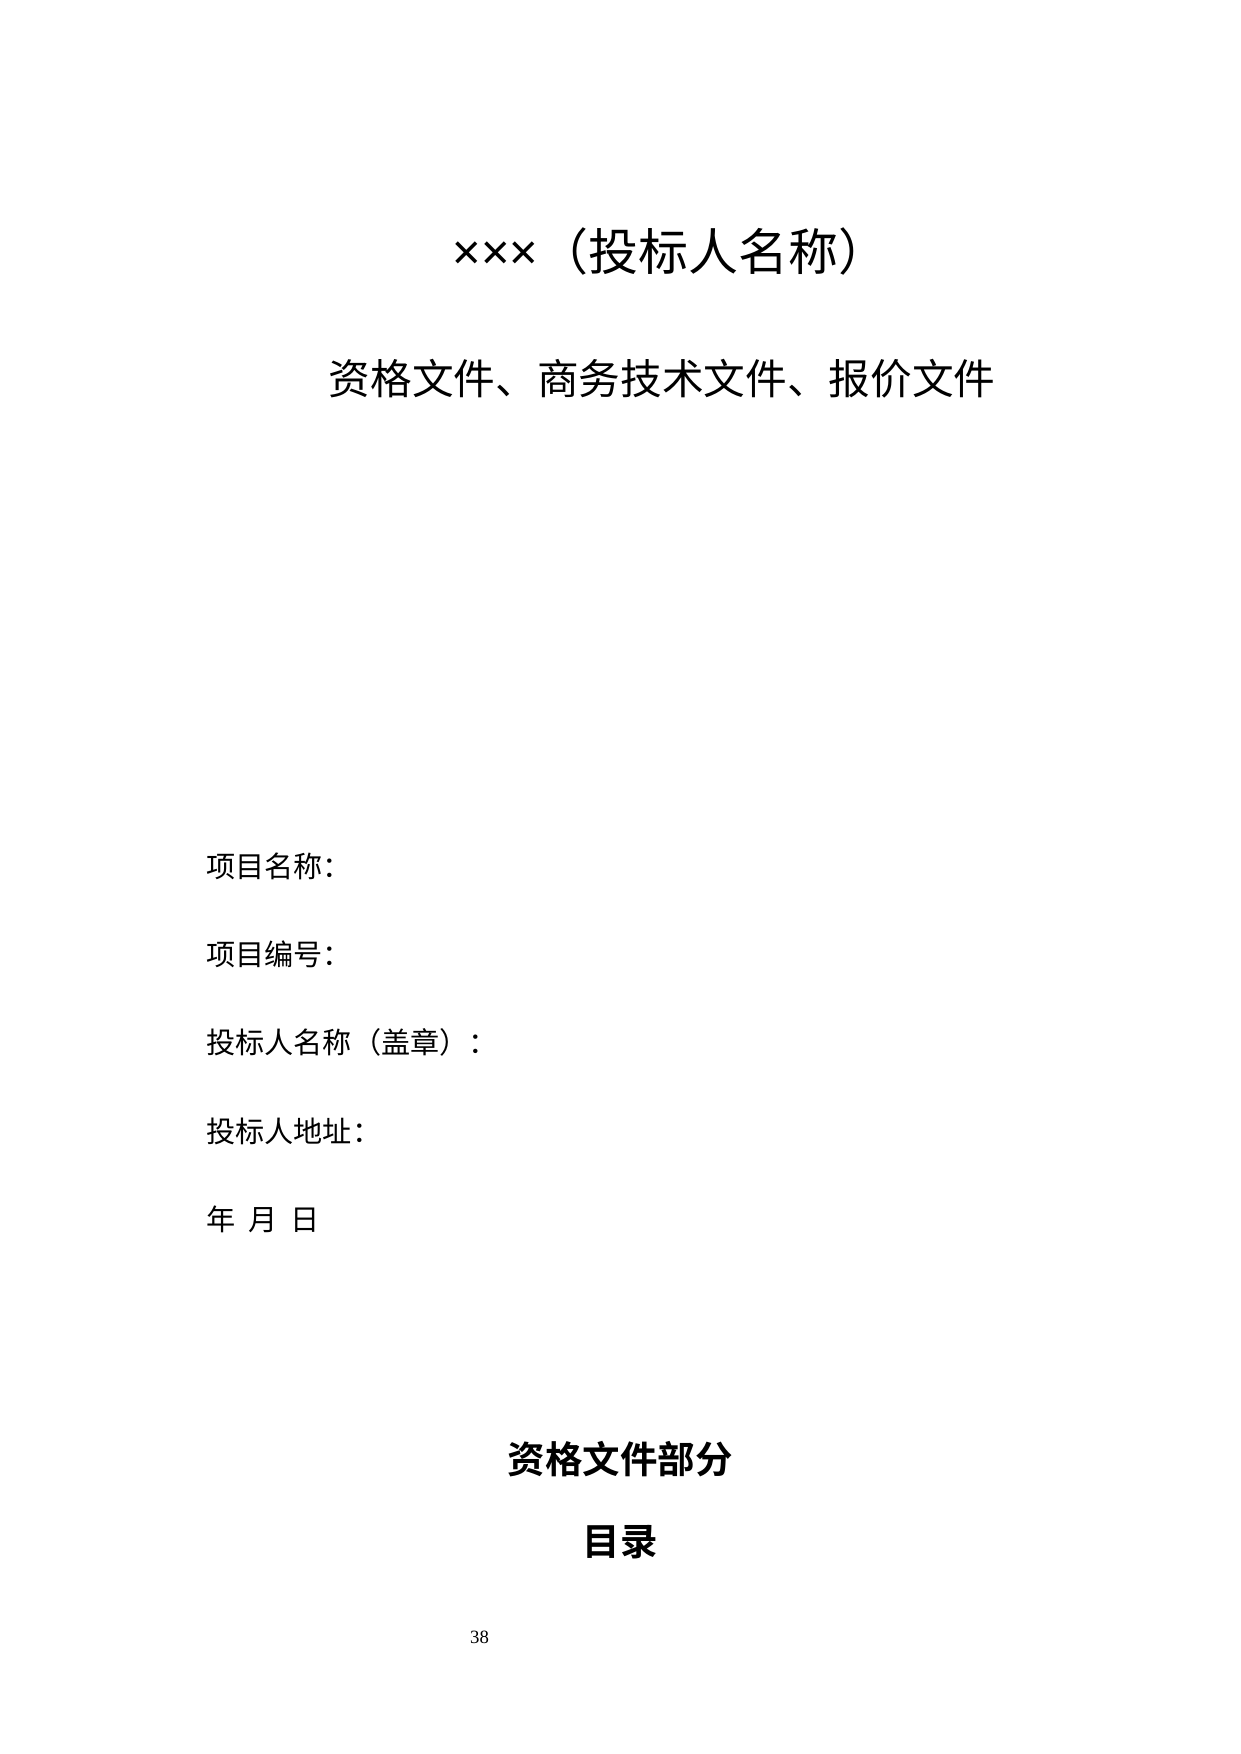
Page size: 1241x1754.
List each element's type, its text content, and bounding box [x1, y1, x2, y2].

text 投标人名称（盖章）： [148, 1020, 1092, 1062]
text 资格文件部分 [148, 1430, 1092, 1484]
text ×××（投标人名称） [148, 212, 1092, 285]
text 项目编号： [148, 932, 1092, 974]
text 目录 [148, 1512, 1092, 1566]
text 项目名称： [148, 843, 1092, 886]
text 投标人地址： [148, 1108, 1092, 1151]
text 资格文件、商务技术文件、报价文件 [148, 346, 1092, 406]
text 年 月 日 [148, 1197, 1092, 1239]
